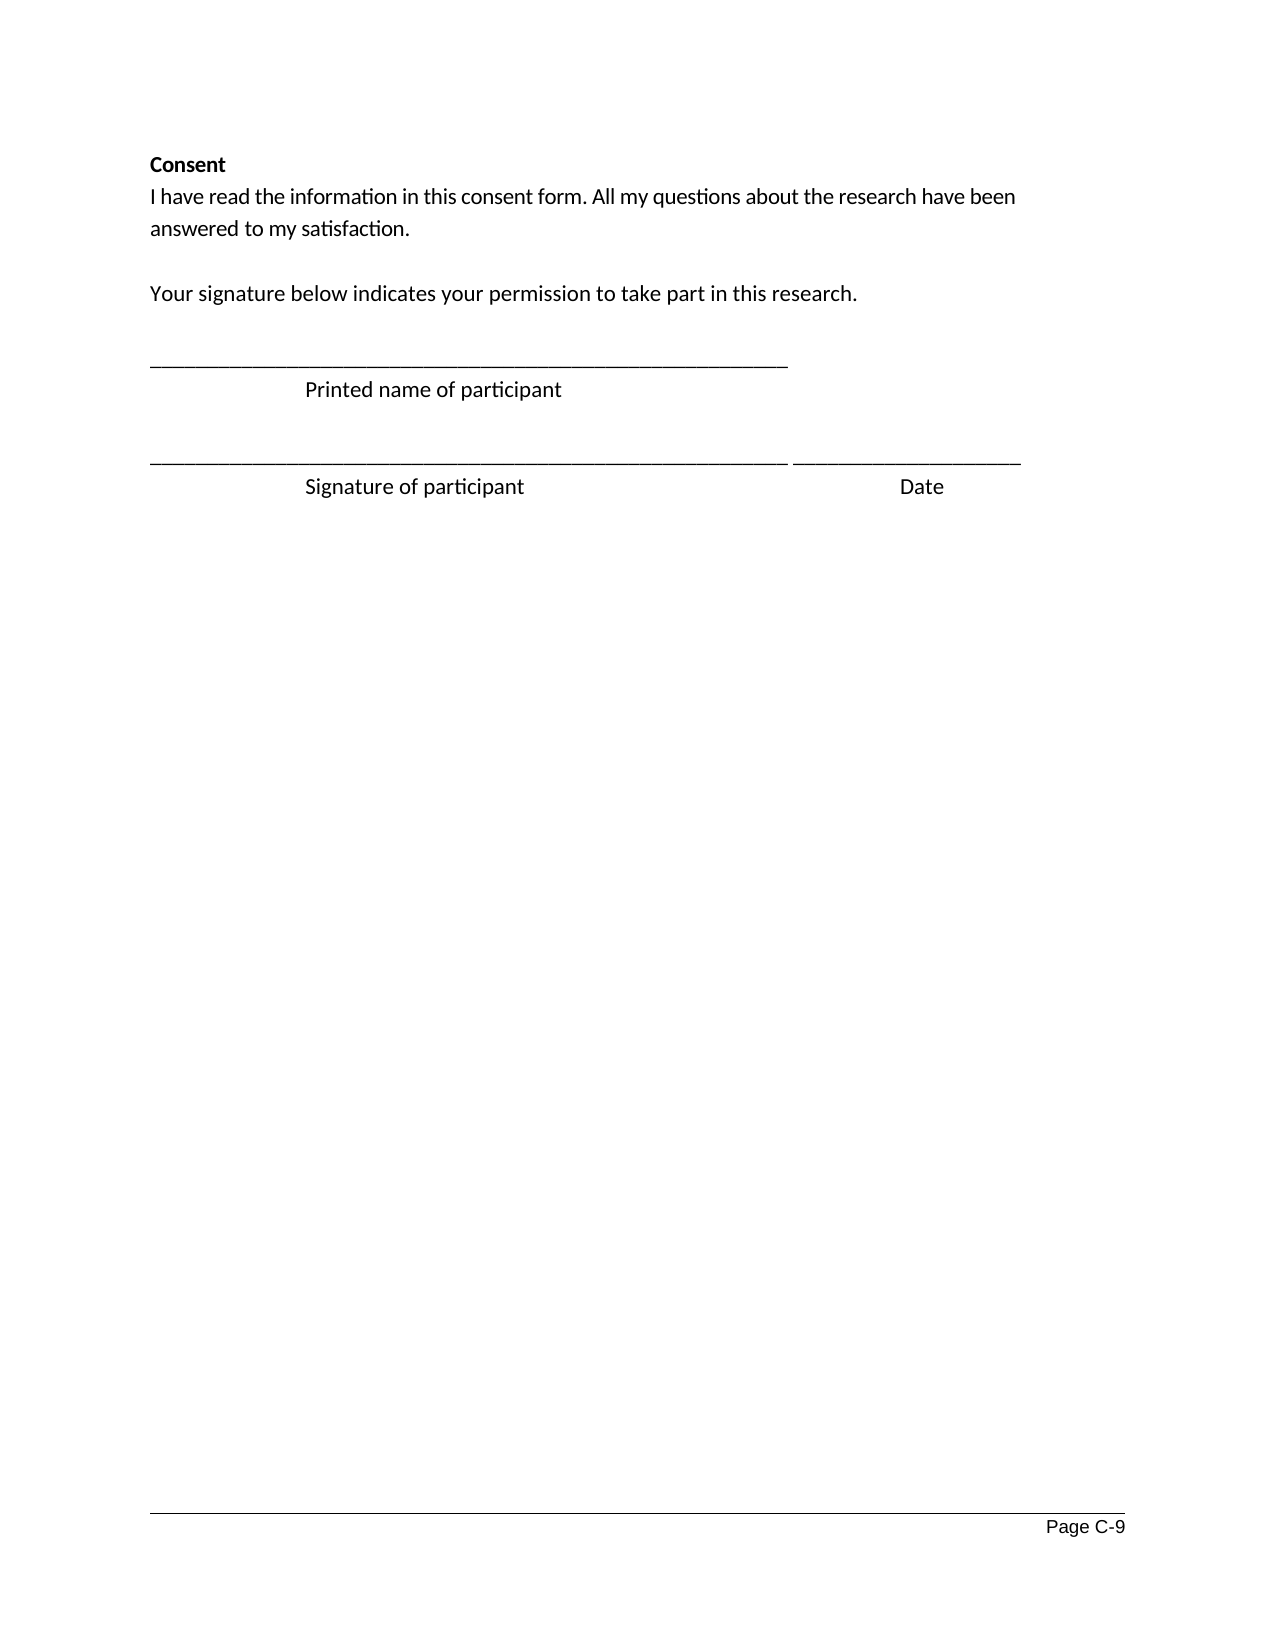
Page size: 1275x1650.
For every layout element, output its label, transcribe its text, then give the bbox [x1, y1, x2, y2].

text Your signature below indicates your permission to take part in this research. [150, 279, 1125, 307]
text ________________________________________________________ [150, 343, 1125, 371]
text I have read the information in this consent form. All my questions about the research have been answered to my satisfaction. [150, 182, 1097, 242]
text Consent [150, 150, 1125, 178]
text Signature of participant Date [150, 472, 1125, 500]
text Printed name of participant [150, 375, 1125, 403]
text ________________________________________________________ ____________________ [150, 440, 1125, 468]
